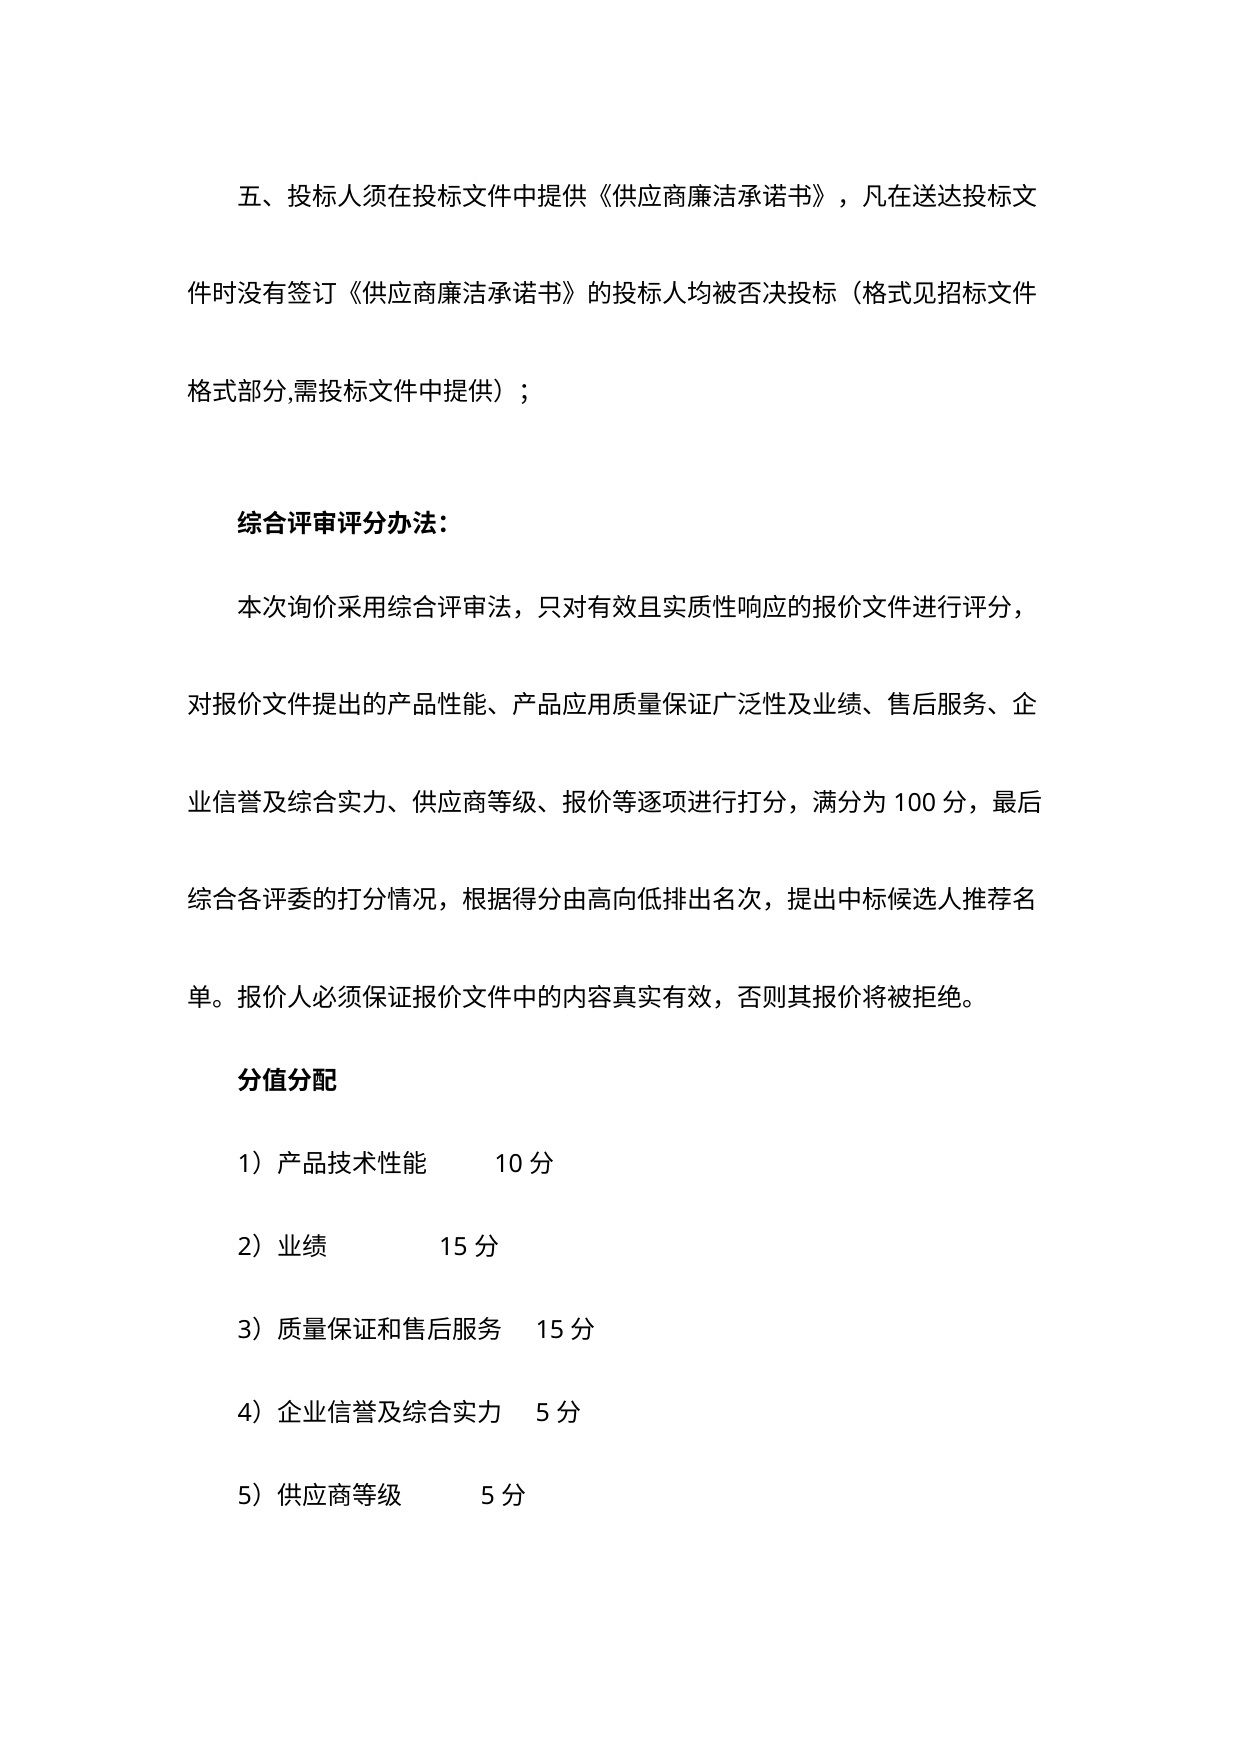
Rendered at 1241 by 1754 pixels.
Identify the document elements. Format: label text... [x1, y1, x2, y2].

text 4）企业信誉及综合实力 5 分 [187, 1378, 1053, 1443]
text 2）业绩 15 分 [187, 1212, 1053, 1277]
text 综合评审评分办法： [187, 489, 1053, 554]
text 分值分配 [187, 1046, 1053, 1111]
text 3）质量保证和售后服务 15 分 [187, 1295, 1053, 1360]
text 本次询价采用综合评审法，只对有效且实质性响应的报价文件进行评分，对报价文件提出的产品性能、产品应用质量保证广泛性及业绩、售后服务、企业信誉及综合实力、供应商等级、报价等逐项进行打分，满分为 100 分，最后综合各评委的打分情况，根据得分由高向低排出名次，提出中标候选人推荐名单。报价人必须保证报价文件中的内容真实有效，否则其报价将被拒绝。 [187, 573, 1053, 1028]
text 5）供应商等级 5 分 [187, 1461, 1053, 1526]
text 五、投标人须在投标文件中提供《供应商廉洁承诺书》，凡在送达投标文件时没有签订《供应商廉洁承诺书》的投标人均被否决投标（格式见招标文件格式部分,需投标文件中提供）； [187, 162, 1053, 422]
text 1）产品技术性能 10 分 [187, 1129, 1053, 1194]
